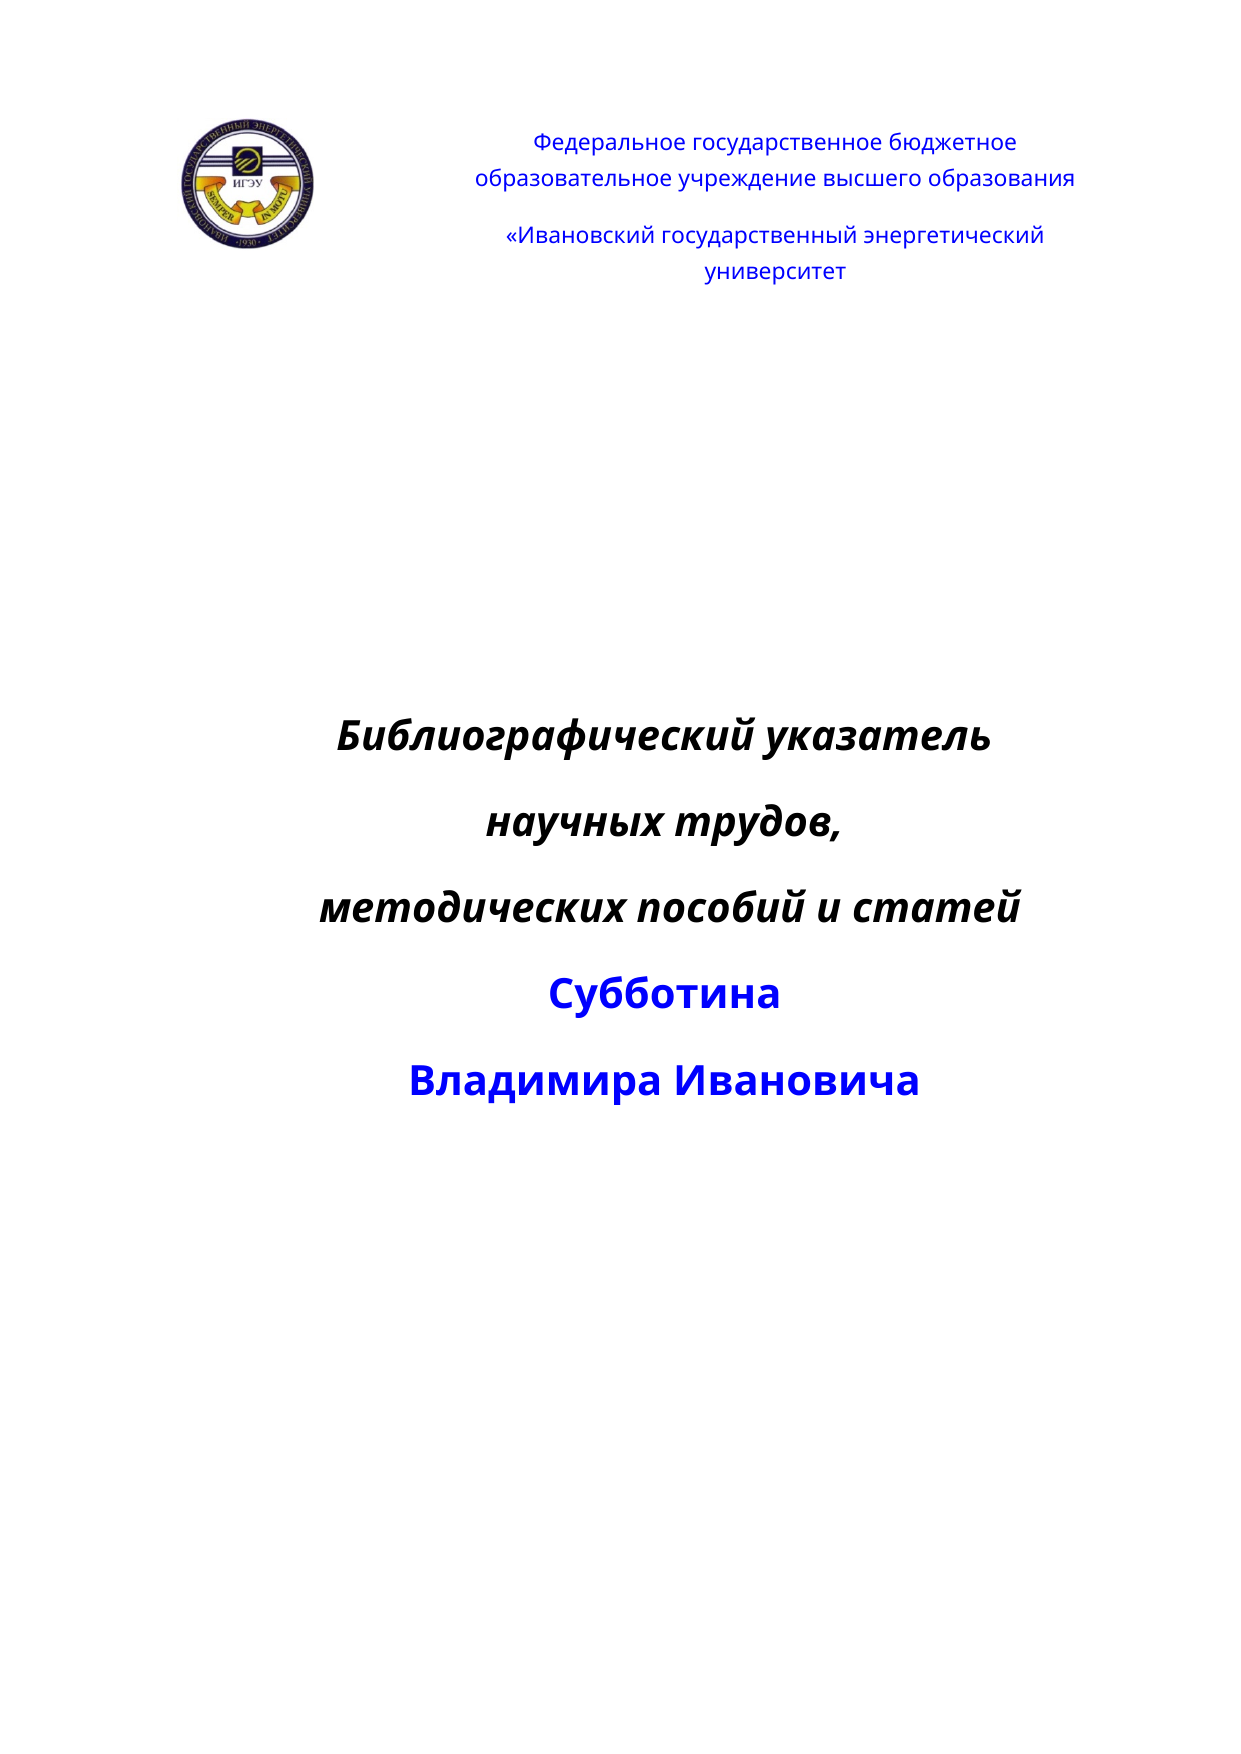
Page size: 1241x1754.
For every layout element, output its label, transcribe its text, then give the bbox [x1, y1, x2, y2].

picture [177, 118, 315, 251]
text Библиографический указатель [177, 706, 1152, 763]
text научных трудов, [177, 792, 1152, 849]
text методических пособий и статей [177, 878, 1152, 935]
text Субботина [177, 964, 1152, 1021]
text Владимира Ивановича [177, 1050, 1152, 1107]
